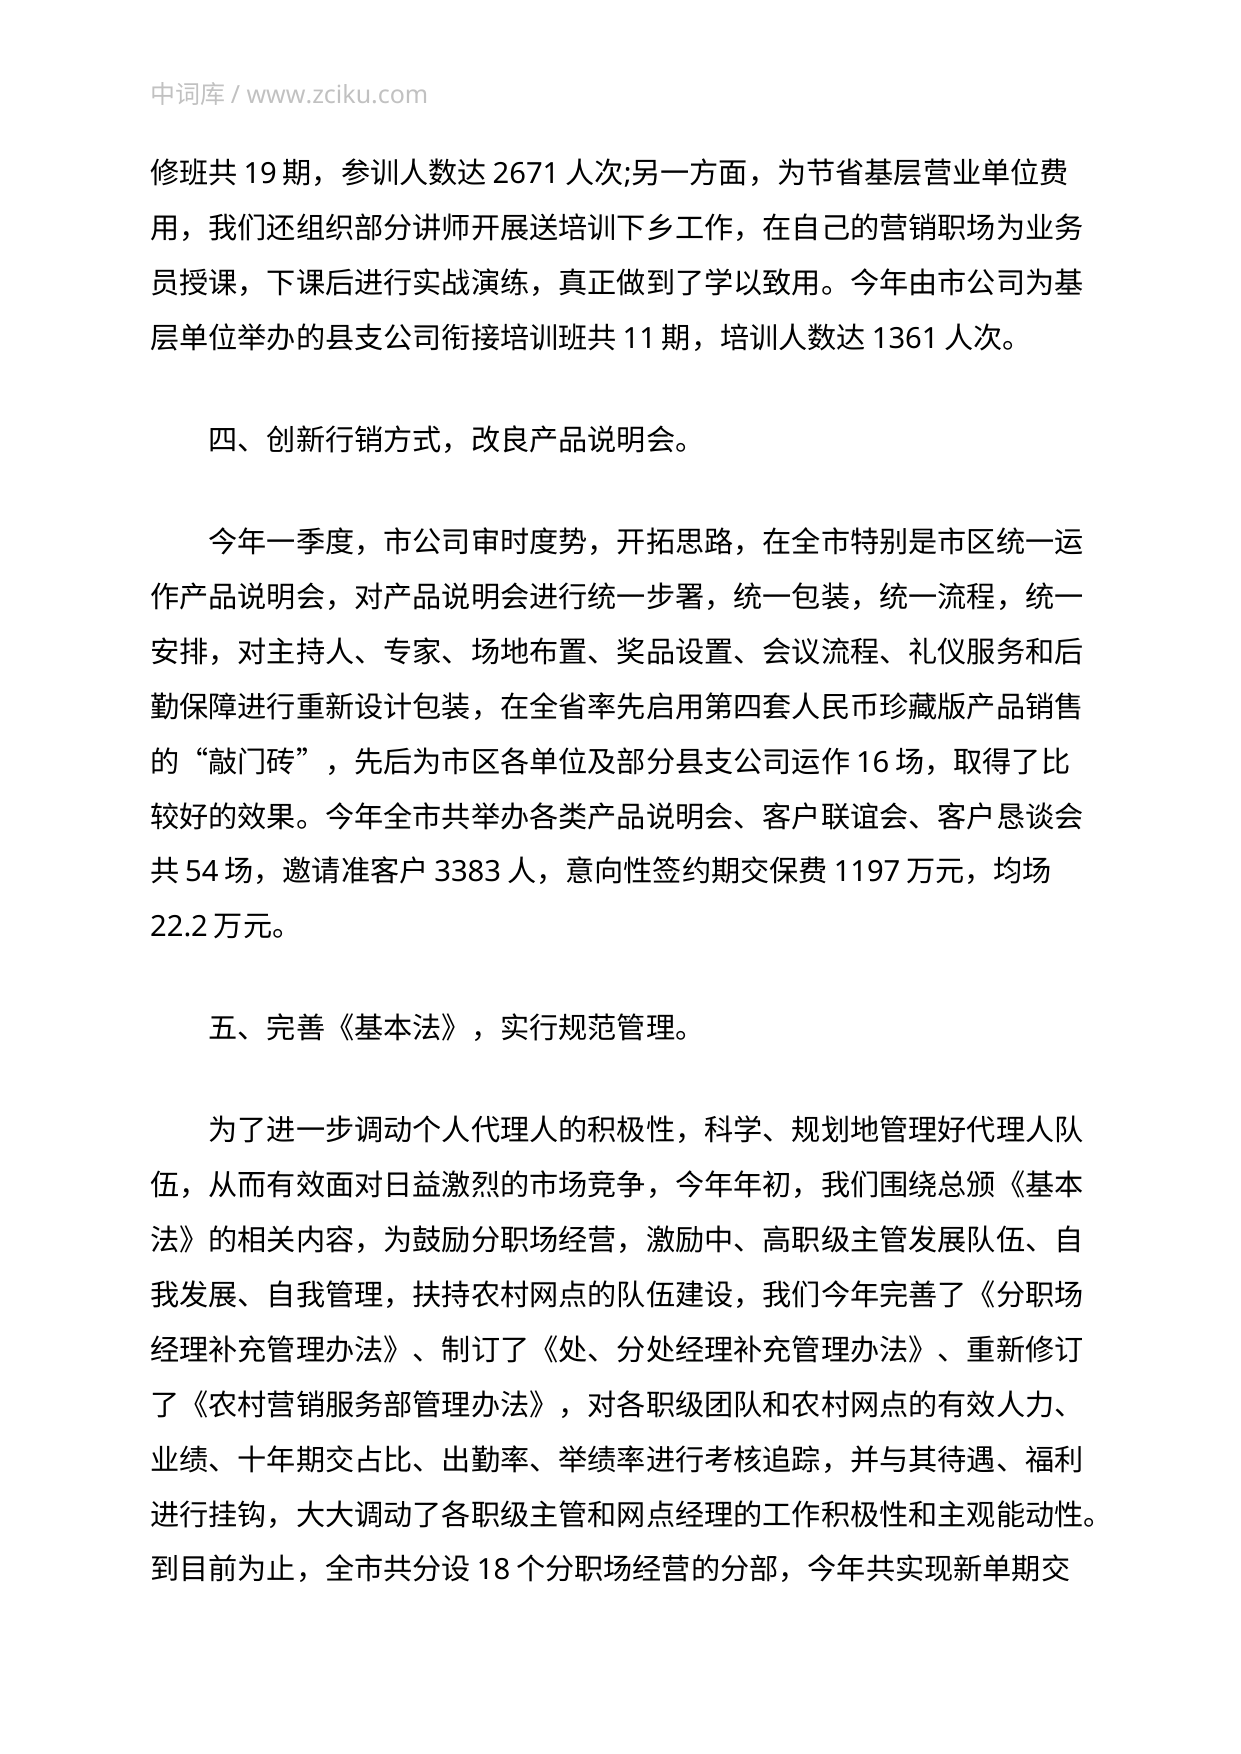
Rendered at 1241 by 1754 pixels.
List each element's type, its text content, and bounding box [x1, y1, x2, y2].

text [150, 1107, 1090, 1588]
text 今年一季度，市公司审时度势，开拓思路，在全市特别是市区统一运作产品说明会，对产品说明会进行统一步署，统一包装，统一流程，统一安排，对主持人、专家、场地布置、奖品设置、会议流程、礼仪服务和后勤保障进行重新设计包装，在全省率先启用第四套人民币珍藏版产品销售的“敲门砖”，先后为市区各单位及部分县支公司运作16场，取得了比较好的效果。今年全市共举办各类产品说明会、客户联谊会、客户恳谈会共54场，邀请准客户3383人，意向性签约期交保费1197万元，均场22.2万元。 [150, 518, 1090, 945]
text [150, 150, 1090, 357]
text 五、完善《基本法》，实行规范管理。 [150, 1005, 1090, 1047]
text 四、创新行销方式，改良产品说明会。 [150, 417, 1090, 459]
